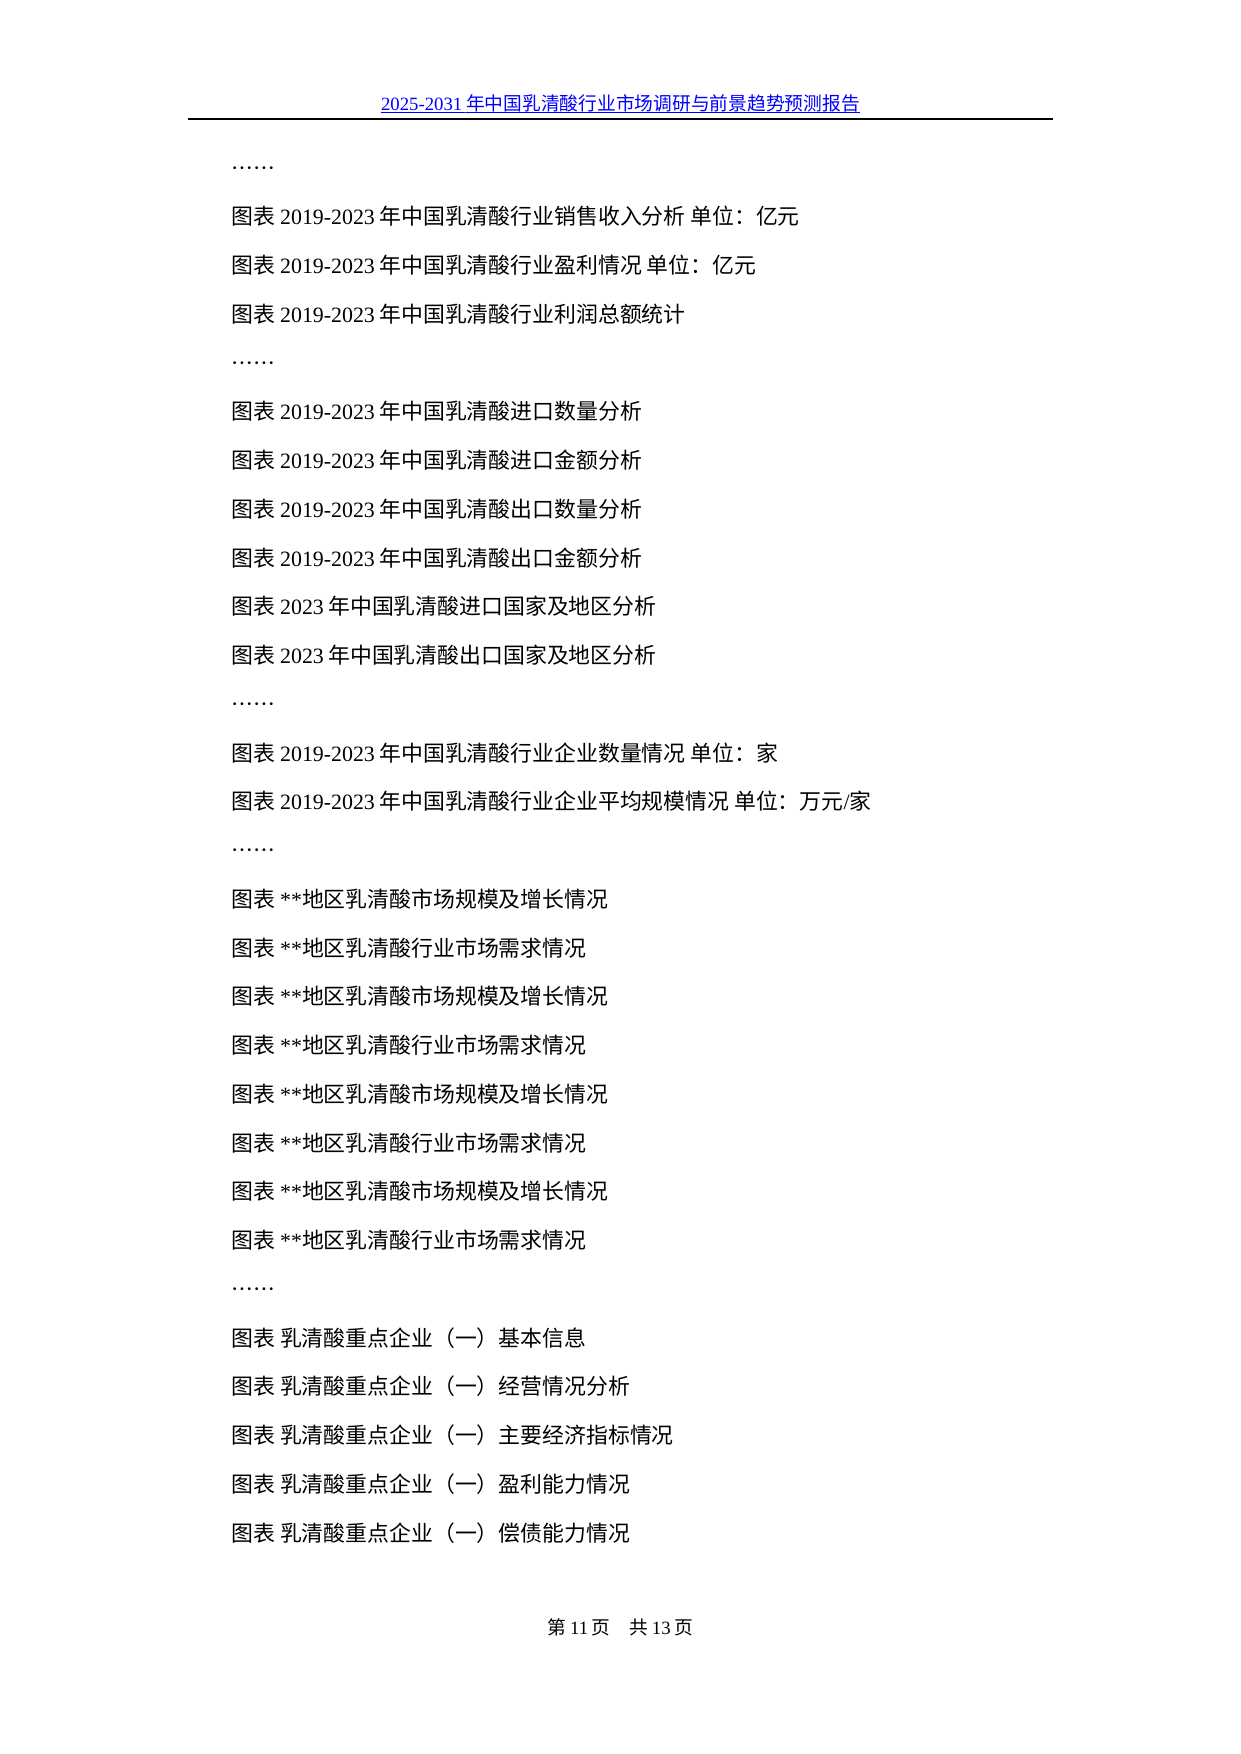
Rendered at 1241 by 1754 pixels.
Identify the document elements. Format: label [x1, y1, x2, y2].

text [187, 150, 1053, 1548]
